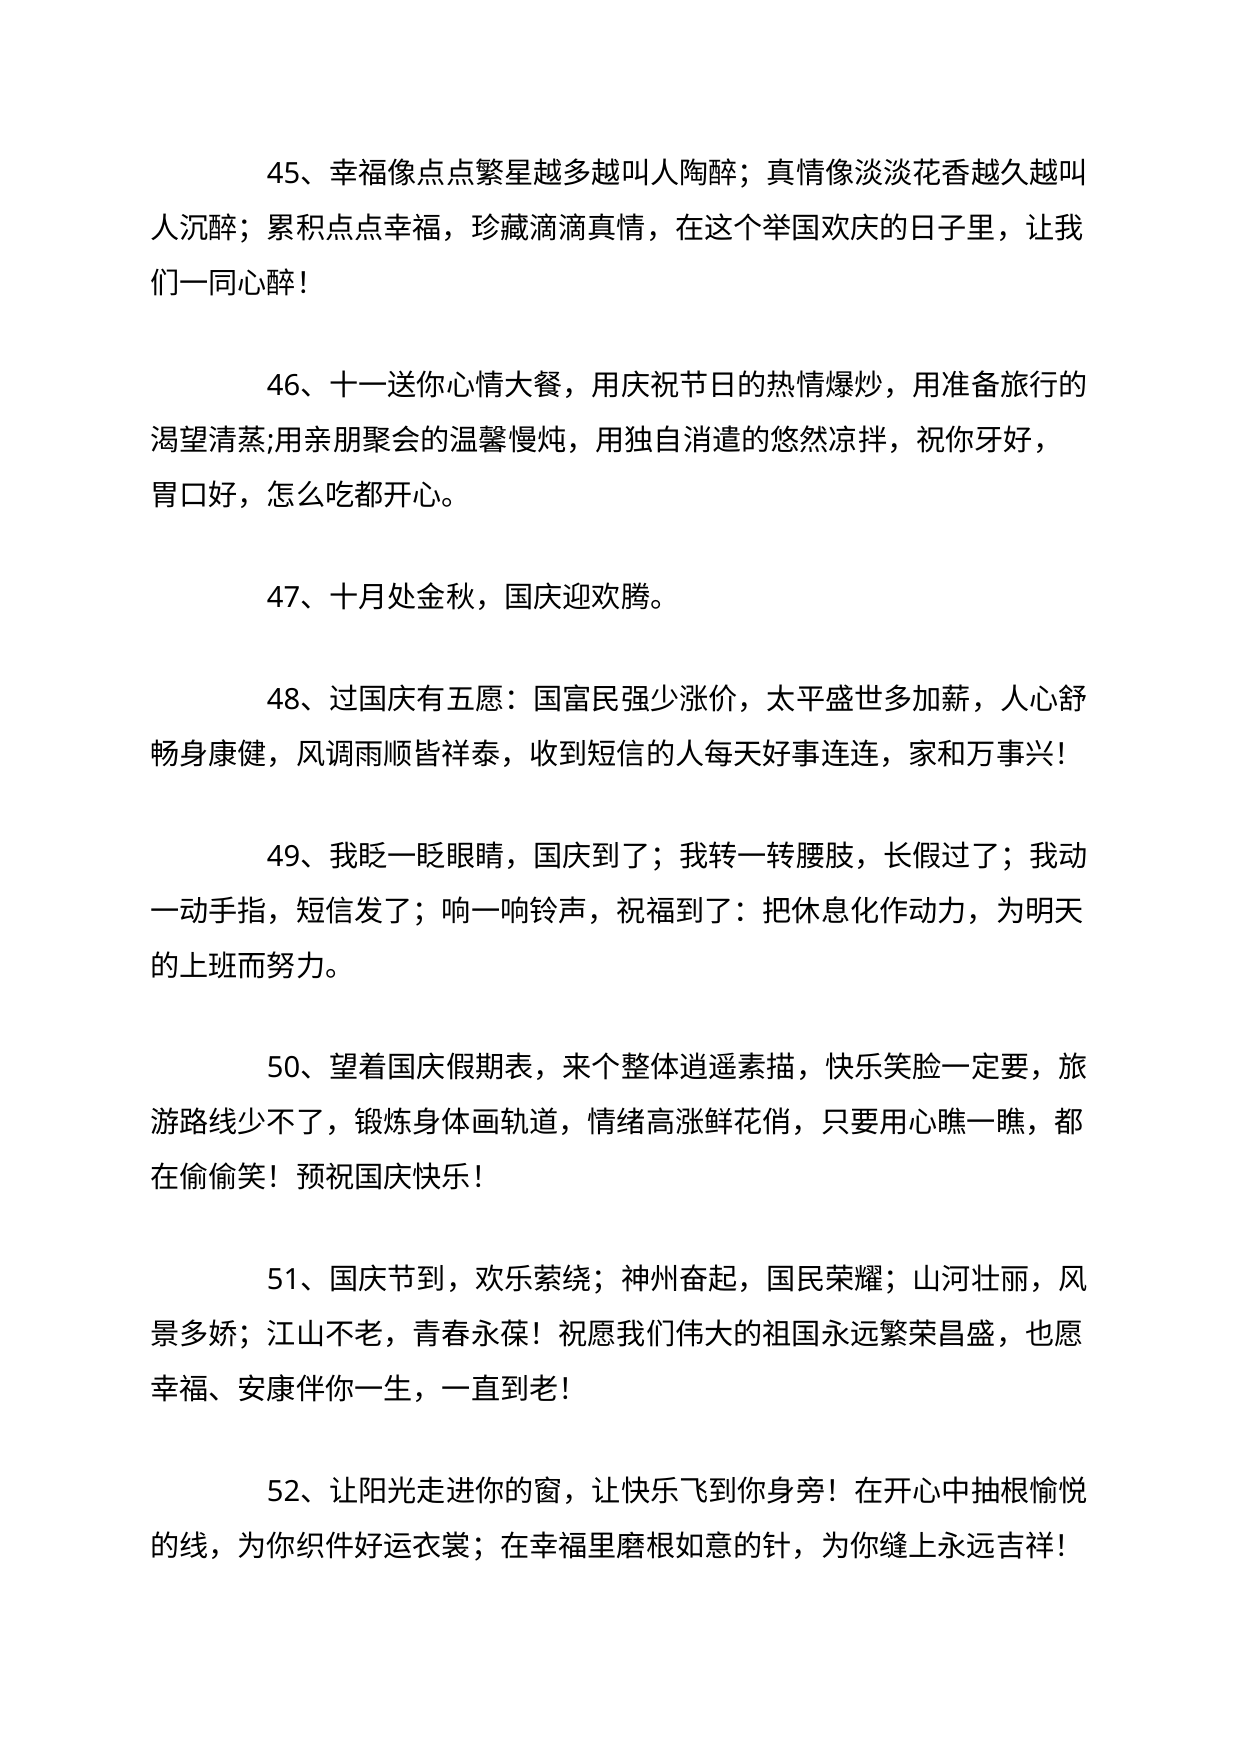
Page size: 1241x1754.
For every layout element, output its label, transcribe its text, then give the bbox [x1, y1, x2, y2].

text 47、十月处金秋，国庆迎欢腾。 [150, 573, 1090, 616]
text 45、幸福像点点繁星越多越叫人陶醉；真情像淡淡花香越久越叫人沉醉；累积点点幸福，珍藏滴滴真情，在这个举国欢庆的日子里，让我们一同心醉！ [150, 150, 1090, 302]
text 46、十一送你心情大餐，用庆祝节日的热情爆炒，用准备旅行的渴望清蒸;用亲朋聚会的温馨慢炖，用独自消遣的悠然凉拌，祝你牙好，胃口好，怎么吃都开心。 [150, 362, 1090, 514]
text 51、国庆节到，欢乐萦绕；神州奋起，国民荣耀；山河壮丽，风景多娇；江山不老，青春永葆！祝愿我们伟大的祖国永远繁荣昌盛，也愿幸福、安康伴你一生，一直到老！ [150, 1256, 1090, 1408]
text 48、过国庆有五愿：国富民强少涨价，太平盛世多加薪，人心舒畅身康健，风调雨顺皆祥泰，收到短信的人每天好事连连，家和万事兴！ [150, 675, 1090, 773]
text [150, 1467, 1090, 1564]
text 49、我眨一眨眼睛，国庆到了；我转一转腰肢，长假过了；我动一动手指，短信发了；响一响铃声，祝福到了：把休息化作动力，为明天的上班而努力。 [150, 832, 1090, 984]
text 50、望着国庆假期表，来个整体逍遥素描，快乐笑脸一定要，旅游路线少不了，锻炼身体画轨道，情绪高涨鲜花俏，只要用心瞧一瞧，都在偷偷笑！预祝国庆快乐！ [150, 1044, 1090, 1196]
